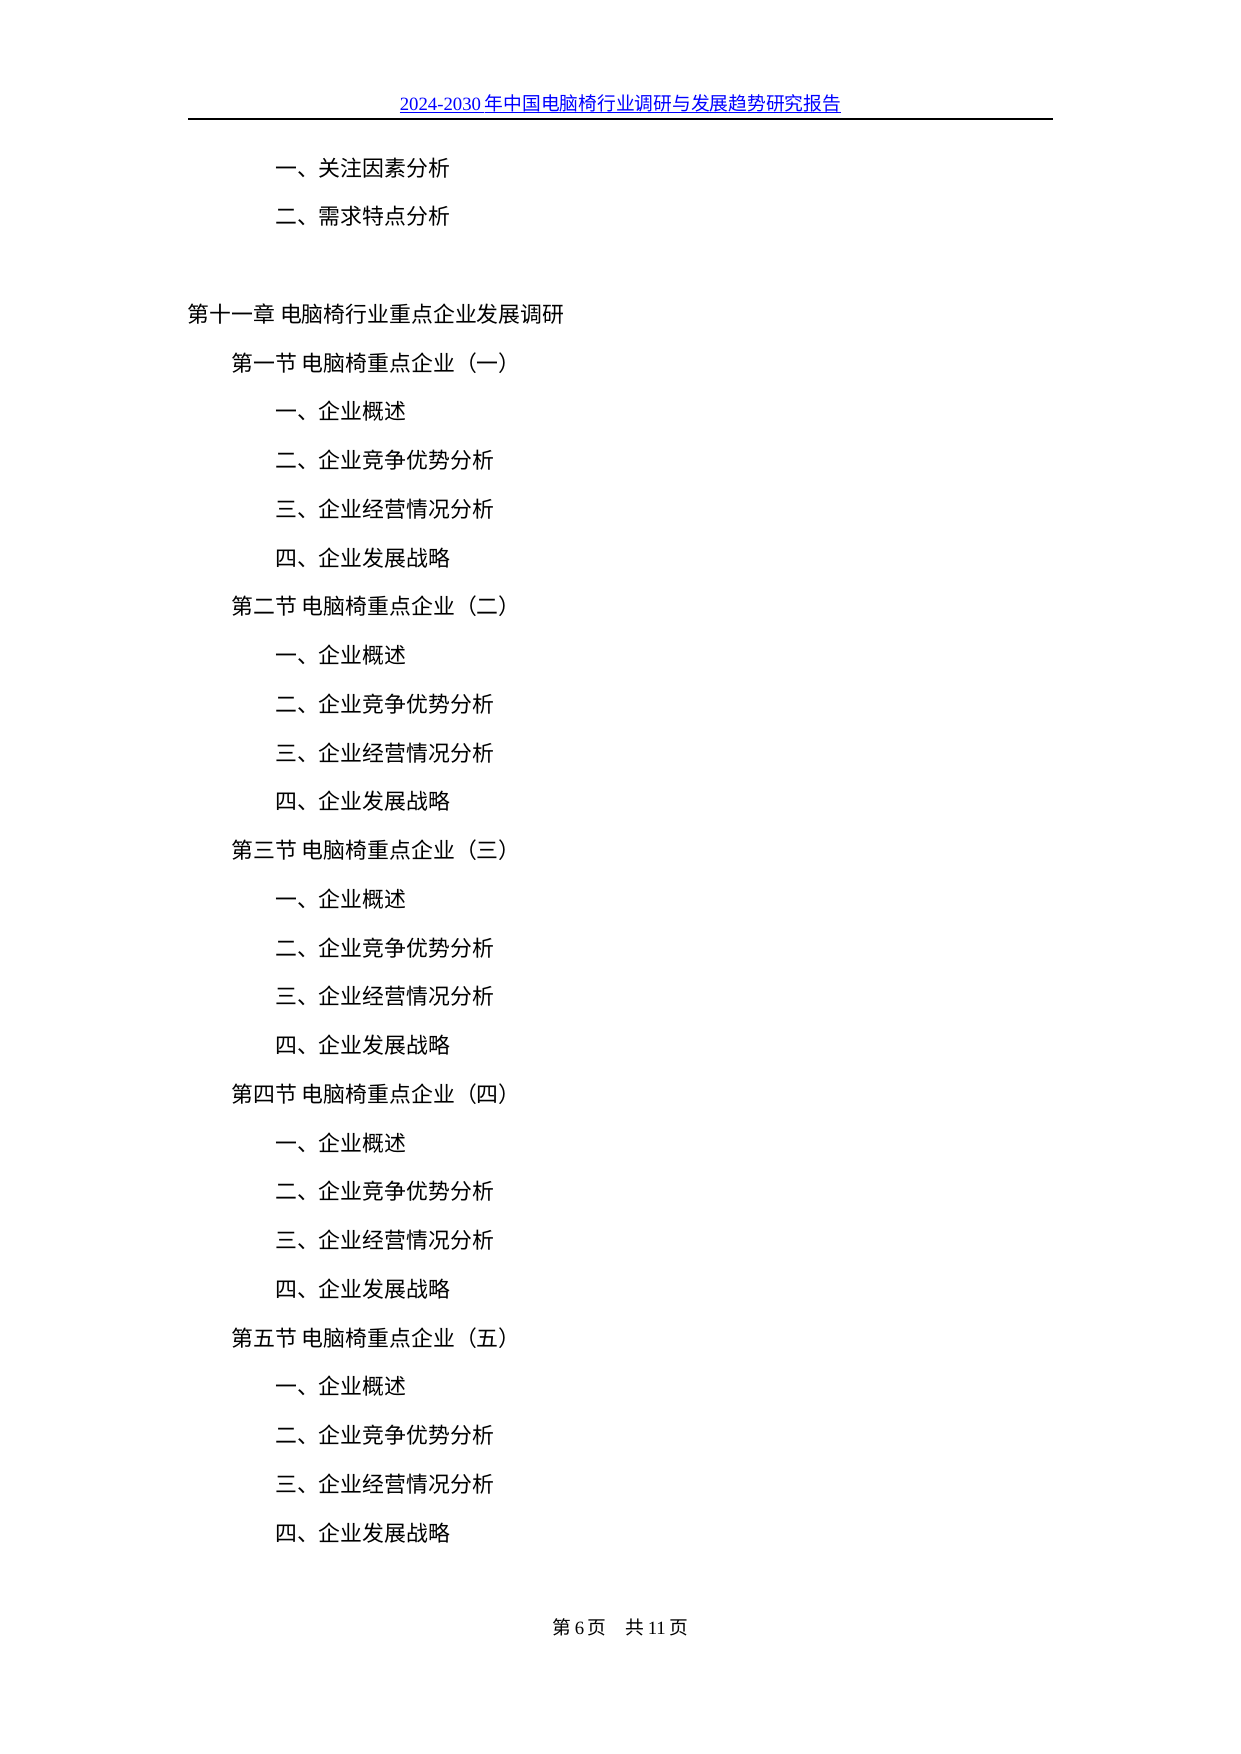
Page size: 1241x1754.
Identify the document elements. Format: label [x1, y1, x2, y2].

text [187, 150, 1053, 1548]
